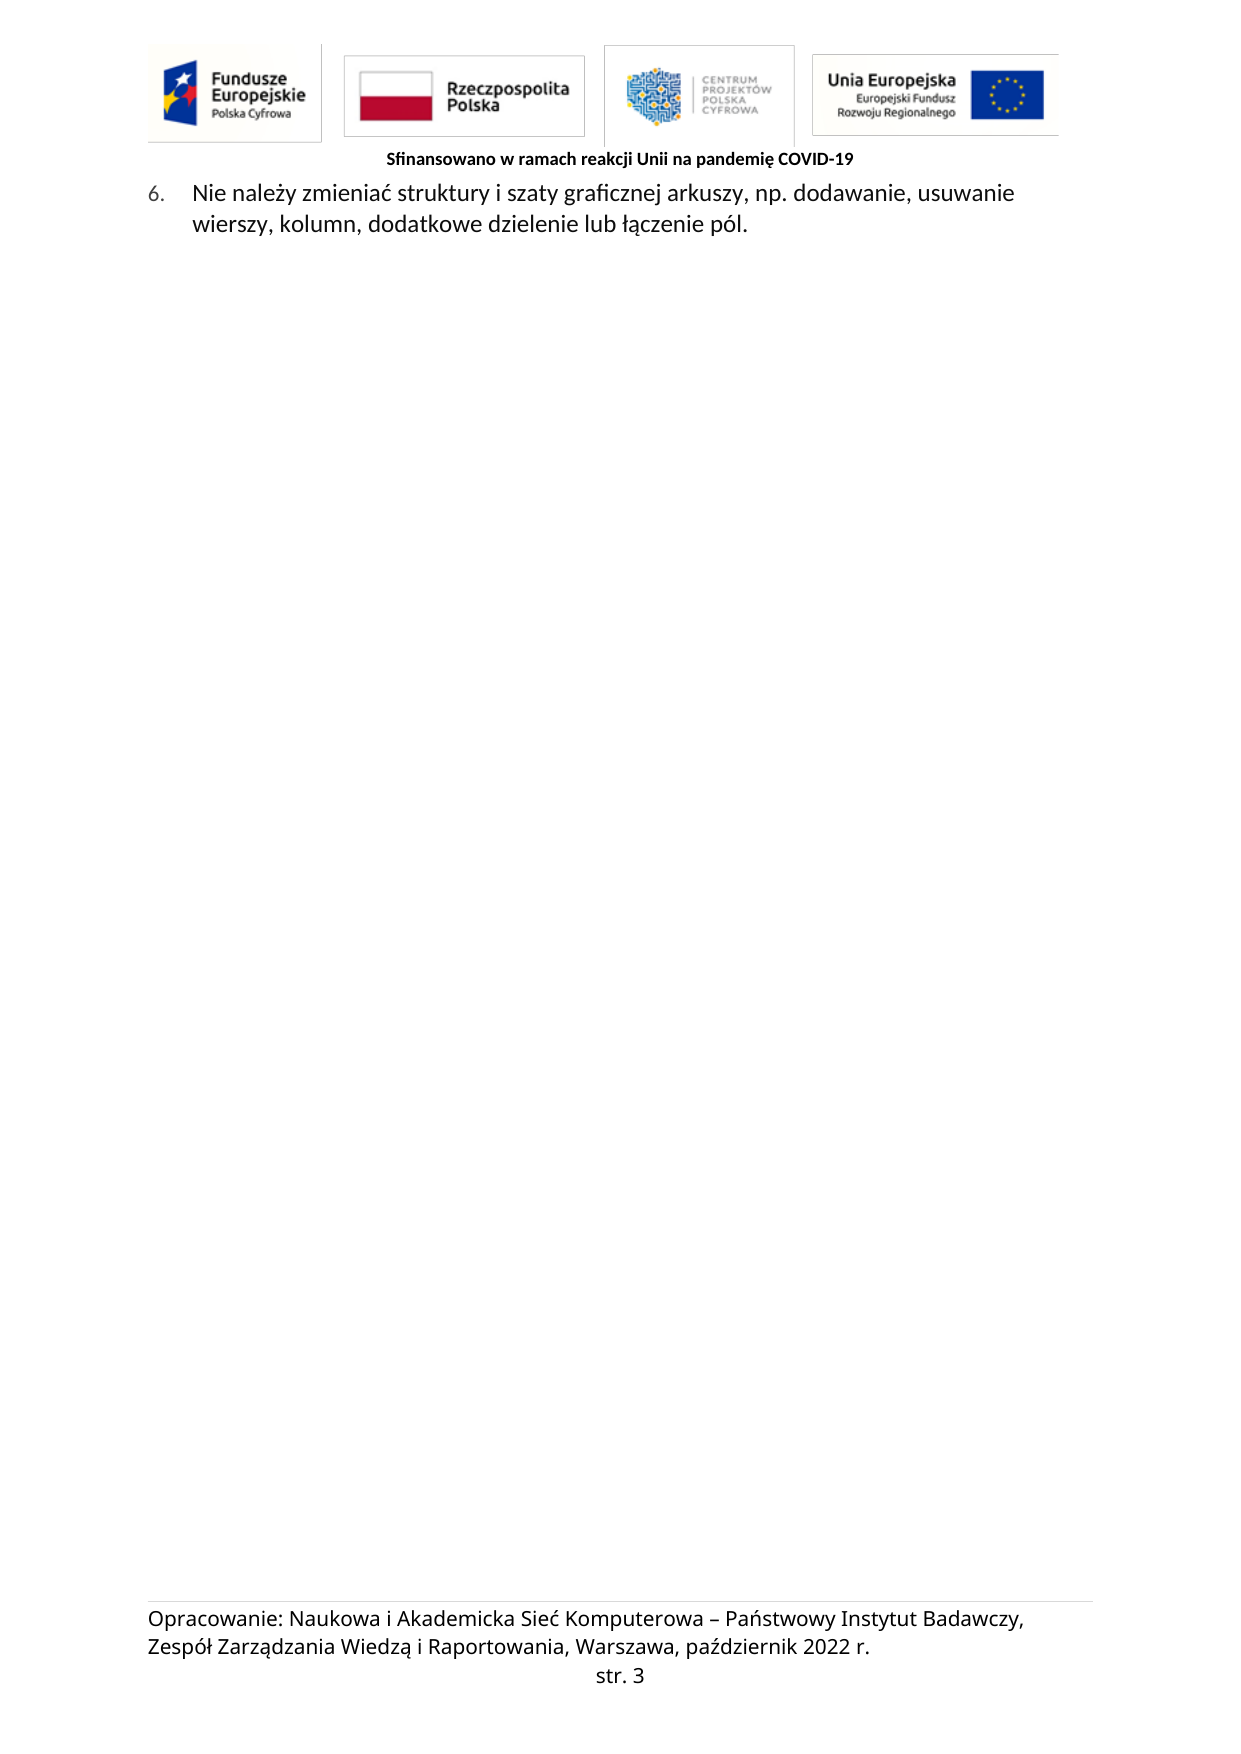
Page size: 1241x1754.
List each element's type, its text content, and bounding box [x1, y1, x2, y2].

list Nie należy zmieniać struktury i szaty graficznej arkuszy, np. dodawanie, usuwanie wierszy, kolumn, dodatkowe dzielenie lub łączenie pól. [148, 177, 1093, 238]
